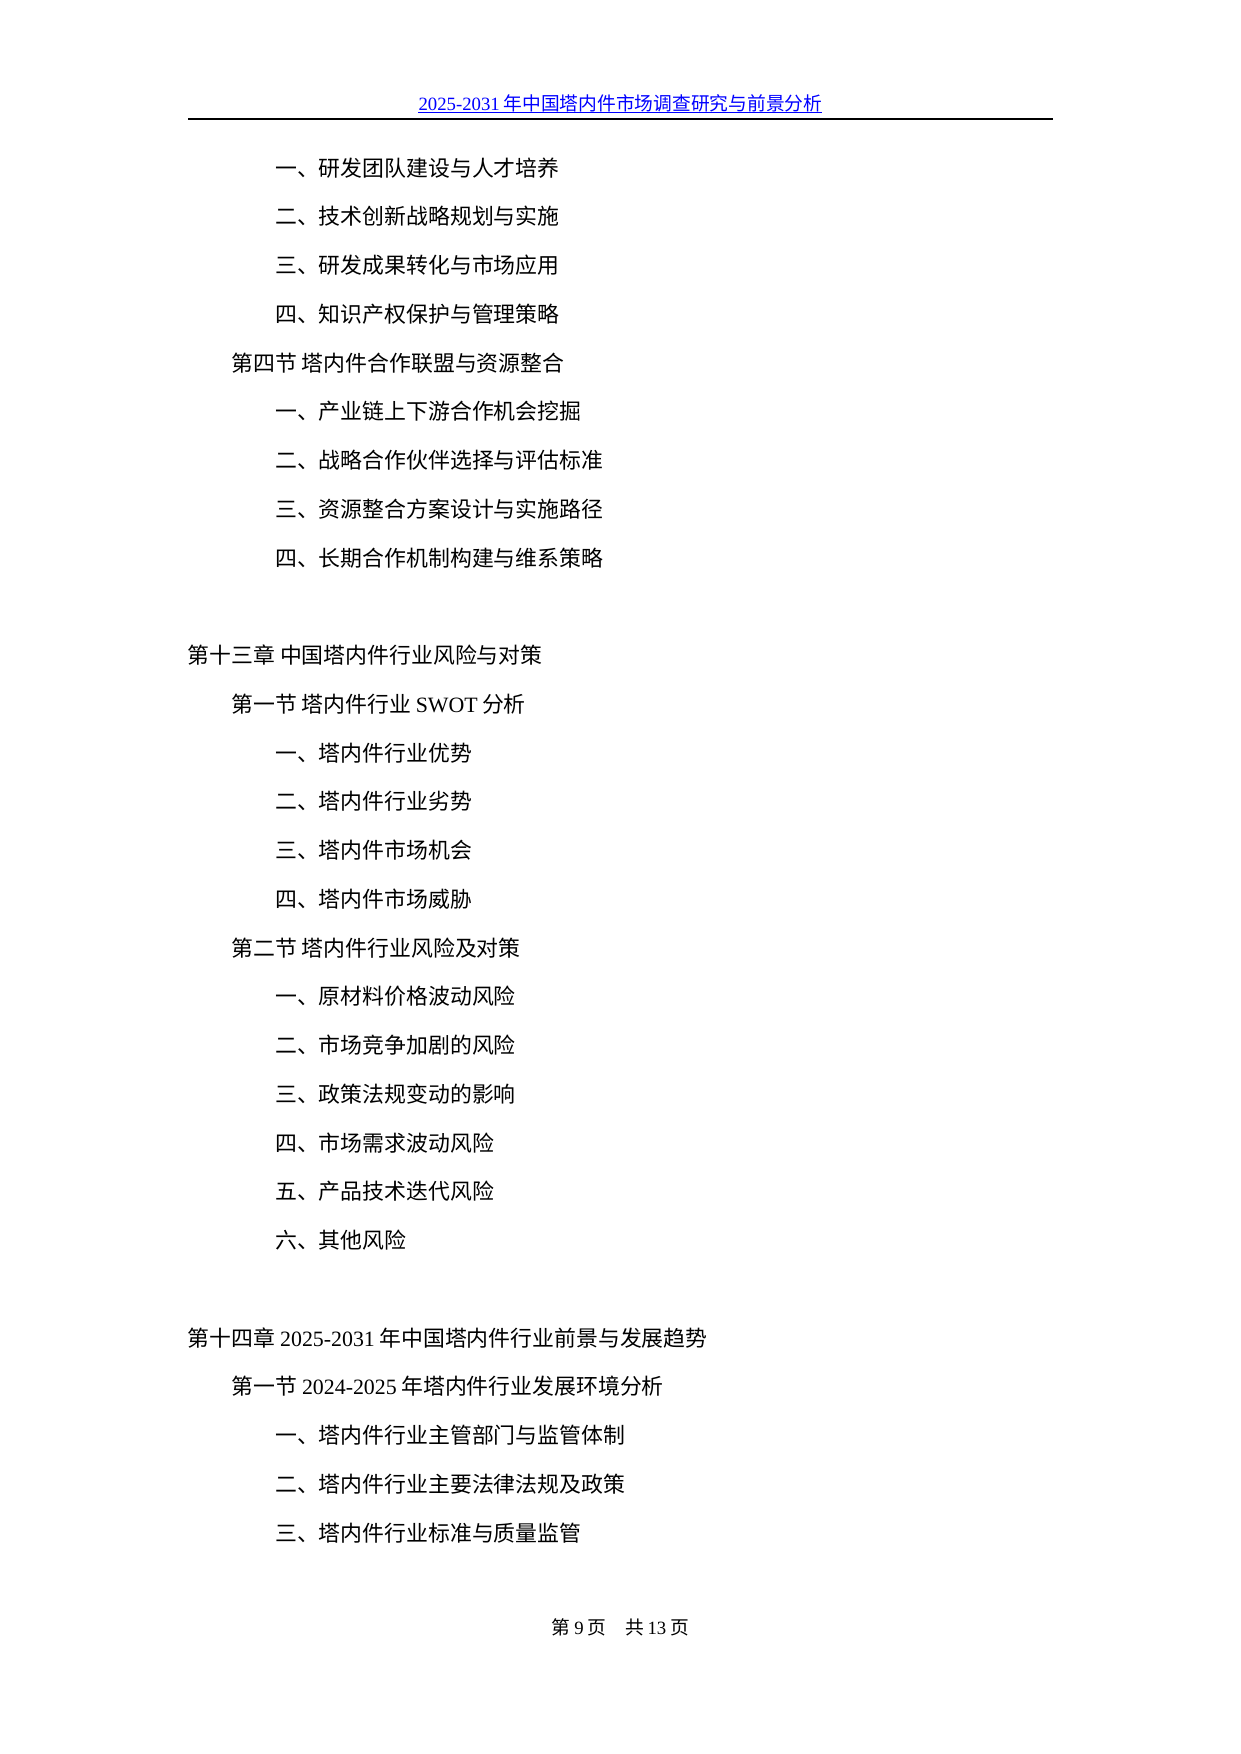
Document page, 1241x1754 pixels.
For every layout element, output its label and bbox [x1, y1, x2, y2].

text [187, 150, 1053, 1548]
